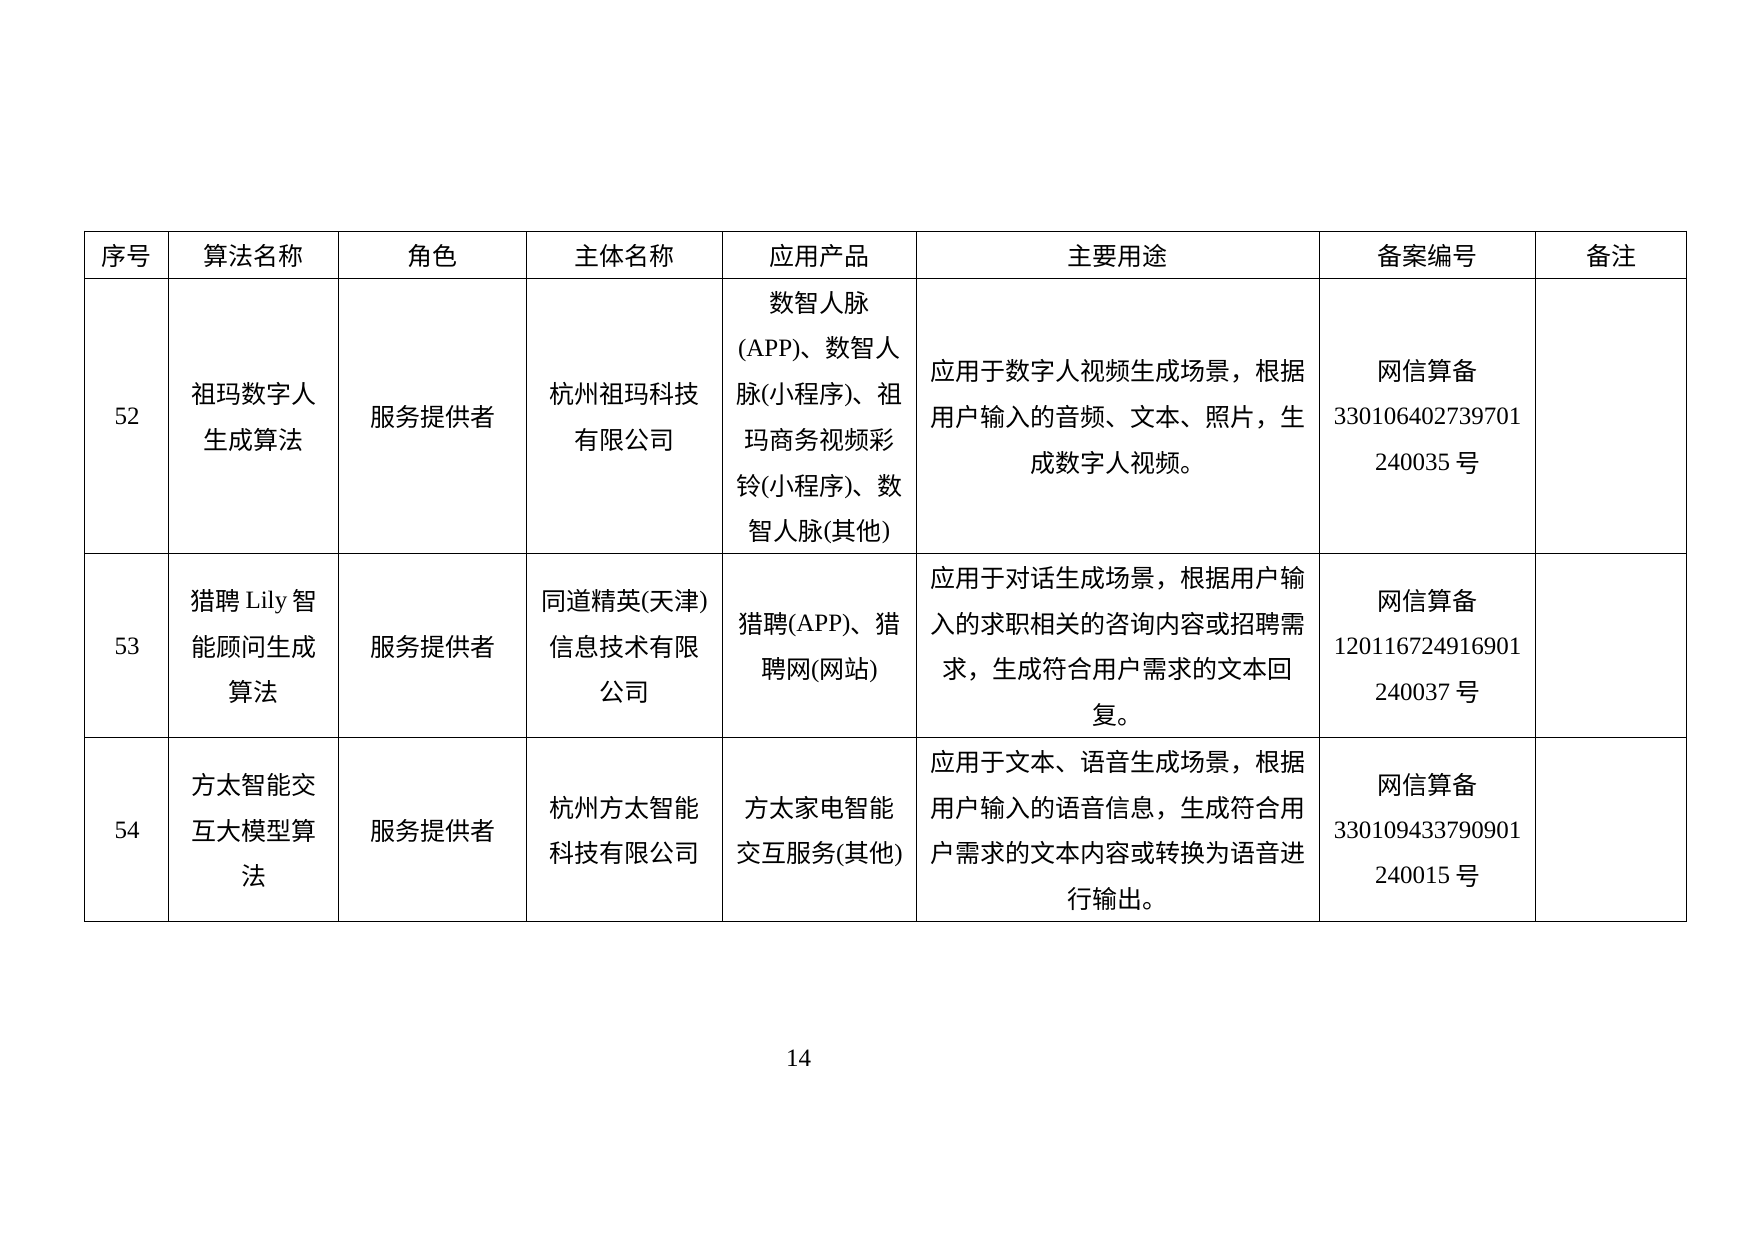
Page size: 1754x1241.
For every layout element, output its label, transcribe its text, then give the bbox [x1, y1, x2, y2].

table_cell 杭州祖玛科技有限公司 [527, 279, 722, 553]
table_cell 服务提供者 [339, 279, 526, 553]
table_cell [1536, 554, 1686, 737]
table_cell [1536, 738, 1686, 921]
table_cell [85, 554, 168, 737]
table_header 角色 [339, 232, 526, 277]
table_header 主体名称 [527, 232, 722, 277]
table_cell [85, 738, 168, 921]
table_cell 同道精英(天津)信息技术有限公司 [527, 554, 722, 737]
table_cell 方太家电智能交互服务(其他) [723, 738, 916, 921]
table_cell 数智人脉(APP)、数智人脉(小程序)、祖玛商务视频彩铃(小程序)、数智人脉(其他) [723, 279, 916, 553]
table_cell 服务提供者 [339, 738, 526, 921]
table_cell 网信算备330106402739701240035号 [1320, 279, 1535, 553]
table_cell 杭州方太智能科技有限公司 [527, 738, 722, 921]
table_cell 应用于文本、语音生成场景，根据用户输入的语音信息，生成符合用户需求的文本内容或转换为语音进行输出。 [917, 738, 1319, 921]
table_header 备注 [1536, 232, 1686, 277]
table_cell 猎聘Lily智能顾问生成算法 [169, 554, 338, 737]
table_cell 祖玛数字人生成算法 [169, 279, 338, 553]
table_cell 网信算备120116724916901240037号 [1320, 554, 1535, 737]
table_header 算法名称 [169, 232, 338, 277]
table_cell 猎聘(APP)、猎聘网(网站) [723, 554, 916, 737]
table_header 备案编号 [1320, 232, 1535, 277]
table_cell 服务提供者 [339, 554, 526, 737]
table_cell [85, 279, 168, 553]
table_header 应用产品 [723, 232, 916, 277]
table_cell [1536, 279, 1686, 553]
table_cell 应用于数字人视频生成场景，根据用户输入的音频、文本、照片，生成数字人视频。 [917, 279, 1319, 553]
table_cell 方太智能交互大模型算法 [169, 738, 338, 921]
table_header 主要用途 [917, 232, 1319, 277]
table_cell 应用于对话生成场景，根据用户输入的求职相关的咨询内容或招聘需求，生成符合用户需求的文本回复。 [917, 554, 1319, 737]
table_cell 网信算备330109433790901240015号 [1320, 738, 1535, 921]
table_header 序号 [85, 232, 168, 277]
